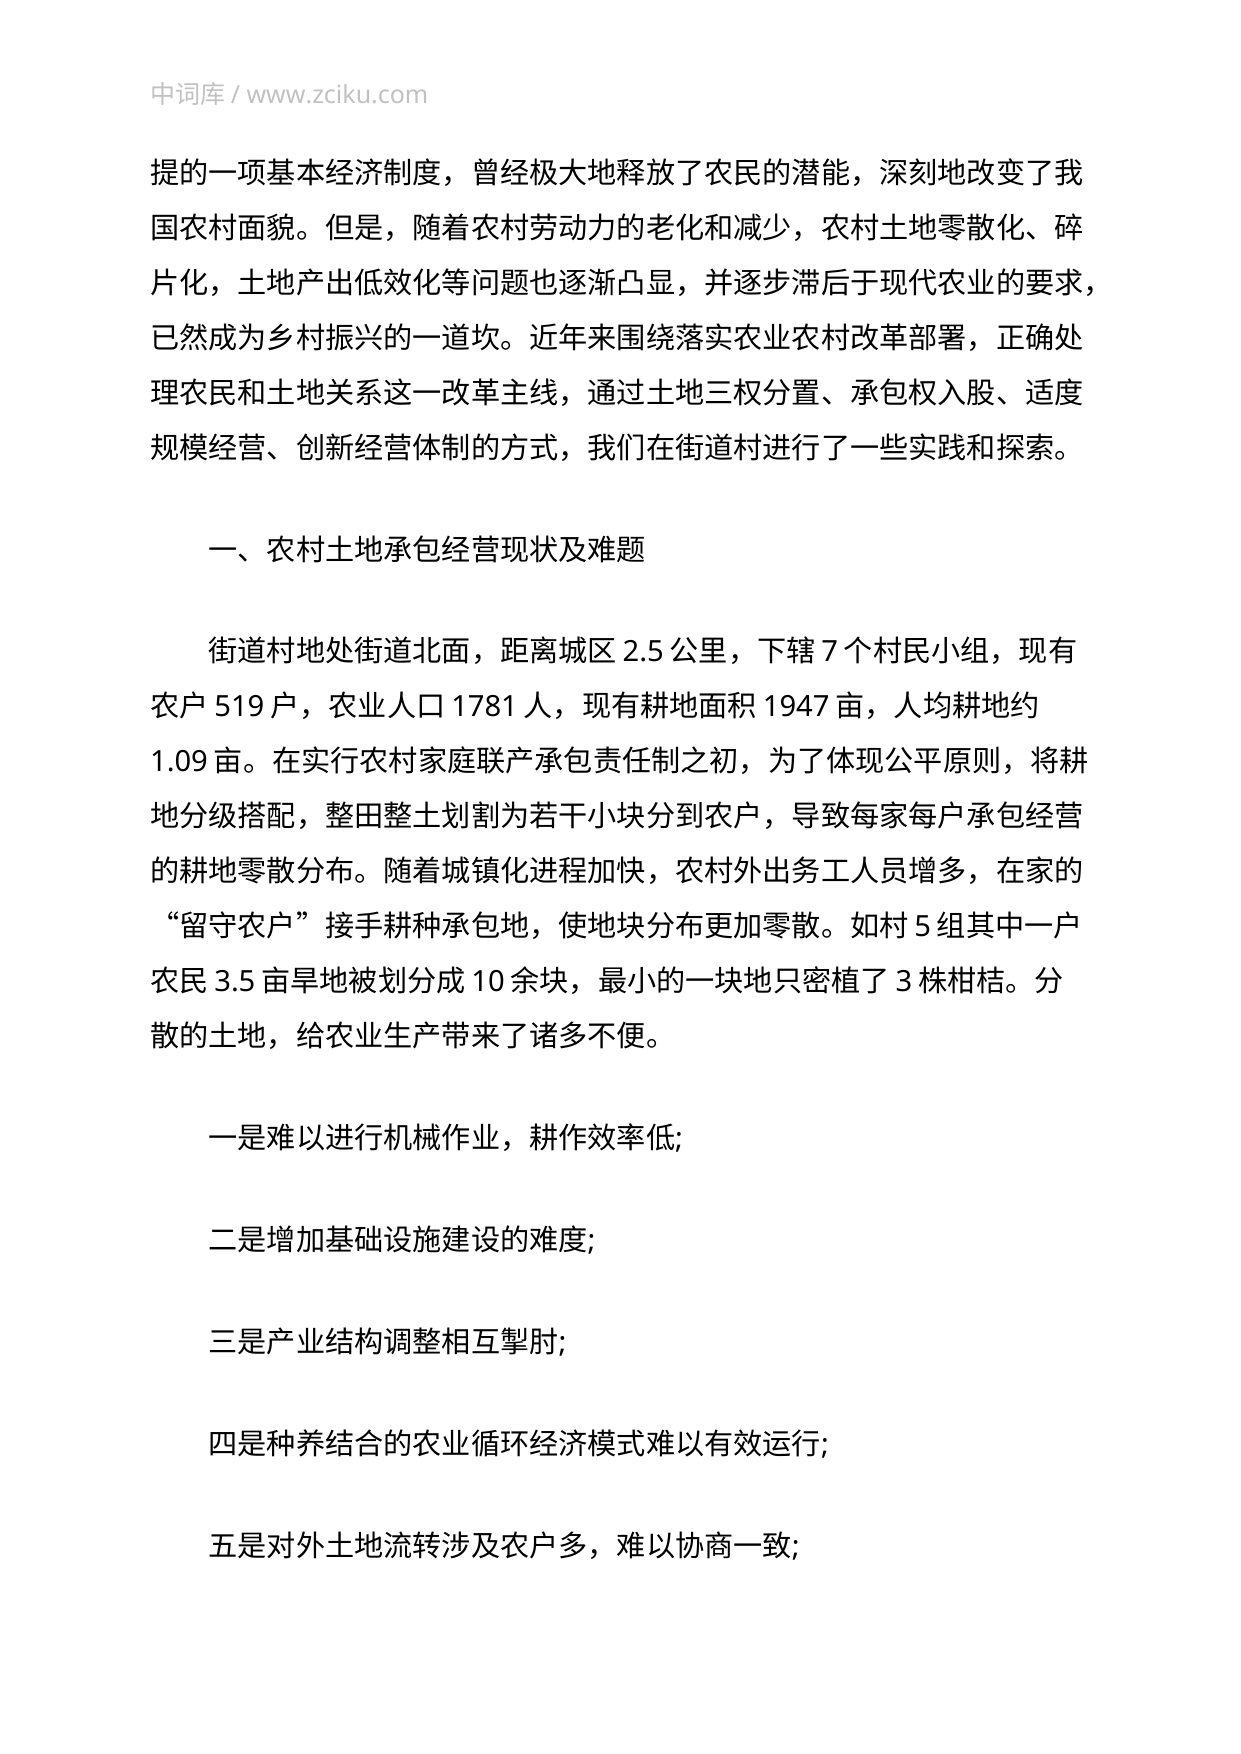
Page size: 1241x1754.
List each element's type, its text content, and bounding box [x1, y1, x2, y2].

text 五是对外土地流转涉及农户多，难以协商一致; [150, 1522, 1090, 1565]
text 一是难以进行机械作业，耕作效率低; [150, 1114, 1090, 1157]
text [150, 150, 1090, 467]
text 三是产业结构调整相互掣肘; [150, 1318, 1090, 1361]
text 街道村地处街道北面，距离城区2.5公里，下辖7个村民小组，现有农户519户，农业人口1781人，现有耕地面积1947亩，人均耕地约1.09亩。在实行农村家庭联产承包责任制之初，为了体现公平原则，将耕地分级搭配，整田整土划割为若干小块分到农户，导致每家每户承包经营的耕地零散分布。随着城镇化进程加快，农村外出务工人员增多，在家的“留守农户”接手耕种承包地，使地块分布更加零散。如村5组其中一户农民3.5亩旱地被划分成10余块，最小的一块地只密植了3株柑桔。分散的土地，给农业生产带来了诸多不便。 [150, 628, 1090, 1055]
text 四是种养结合的农业循环经济模式难以有效运行; [150, 1421, 1090, 1463]
text 一、农村土地承包经营现状及难题 [150, 526, 1090, 568]
text 二是增加基础设施建设的难度; [150, 1217, 1090, 1259]
